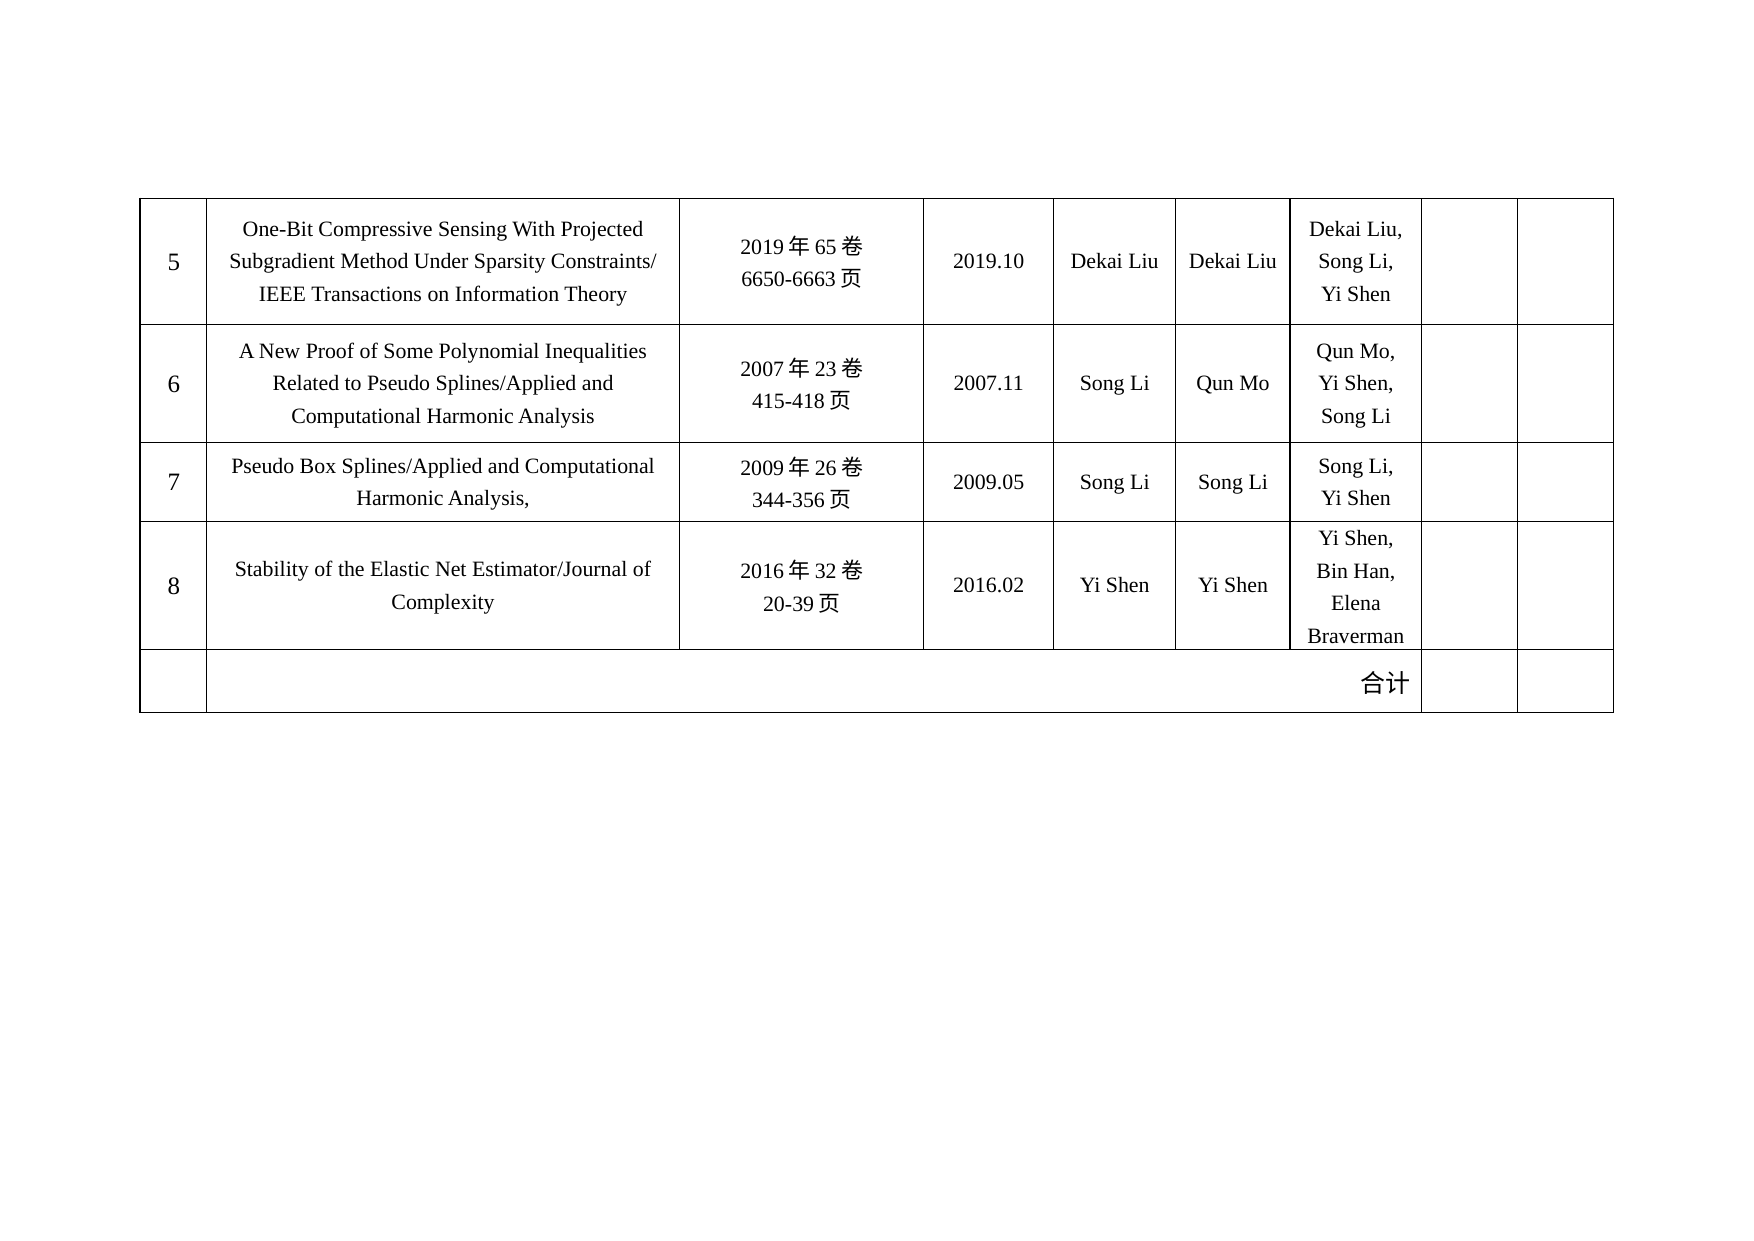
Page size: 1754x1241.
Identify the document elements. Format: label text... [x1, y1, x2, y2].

table_cell Song Li [1054, 443, 1175, 521]
table_cell [1518, 443, 1613, 521]
table_cell [1518, 522, 1613, 648]
table_cell 6 [141, 325, 206, 442]
table_cell One-Bit Compressive Sensing With Projected Subgradient Method Under Sparsity Constraints/ IEEE Transactions on Information Theory [207, 199, 679, 323]
table_cell 7 [141, 443, 206, 521]
table_cell 2016.02 [924, 522, 1053, 648]
table_cell 2009.05 [924, 443, 1053, 521]
table_cell [1422, 325, 1517, 442]
table_cell 合计 [207, 650, 1421, 712]
table_cell Yi Shen, Bin Han, Elena Braverman [1291, 522, 1421, 648]
table_cell Song Li [1054, 325, 1175, 442]
table_cell [141, 650, 206, 712]
table_cell [1422, 443, 1517, 521]
table_cell [1422, 522, 1517, 648]
table_cell 2009年26卷 344-356页 [680, 443, 923, 521]
table_cell Qun Mo, Yi Shen, Song Li [1291, 325, 1421, 442]
table_cell 2019年65卷 6650-6663页 [680, 199, 923, 323]
table_cell Pseudo Box Splines/Applied and Computational Harmonic Analysis, [207, 443, 679, 521]
table_cell 2016年32卷 20-39页 [680, 522, 923, 648]
table_cell 5 [141, 199, 206, 323]
table_cell Dekai Liu [1176, 199, 1289, 323]
table_cell Qun Mo [1176, 325, 1289, 442]
table_cell [1518, 199, 1613, 323]
table_cell 2007.11 [924, 325, 1053, 442]
table_cell [1518, 650, 1613, 712]
table_cell [1422, 650, 1517, 712]
table_cell [1422, 199, 1517, 323]
table_cell Yi Shen [1176, 522, 1289, 648]
table_cell 8 [141, 522, 206, 648]
table_cell 2019.10 [924, 199, 1053, 323]
table_cell Yi Shen [1054, 522, 1175, 648]
table_cell Song Li [1176, 443, 1289, 521]
table_cell Dekai Liu [1054, 199, 1175, 323]
table_cell 2007年23卷 415-418页 [680, 325, 923, 442]
table_cell [1518, 325, 1613, 442]
table_cell Stability of the Elastic Net Estimator/Journal of Complexity [207, 522, 679, 648]
table_cell Song Li, Yi Shen [1291, 443, 1421, 521]
table_cell A New Proof of Some Polynomial Inequalities Related to Pseudo Splines/Applied and Computational Harmonic Analysis [207, 325, 679, 442]
table_cell Dekai Liu, Song Li, Yi Shen [1291, 199, 1421, 323]
